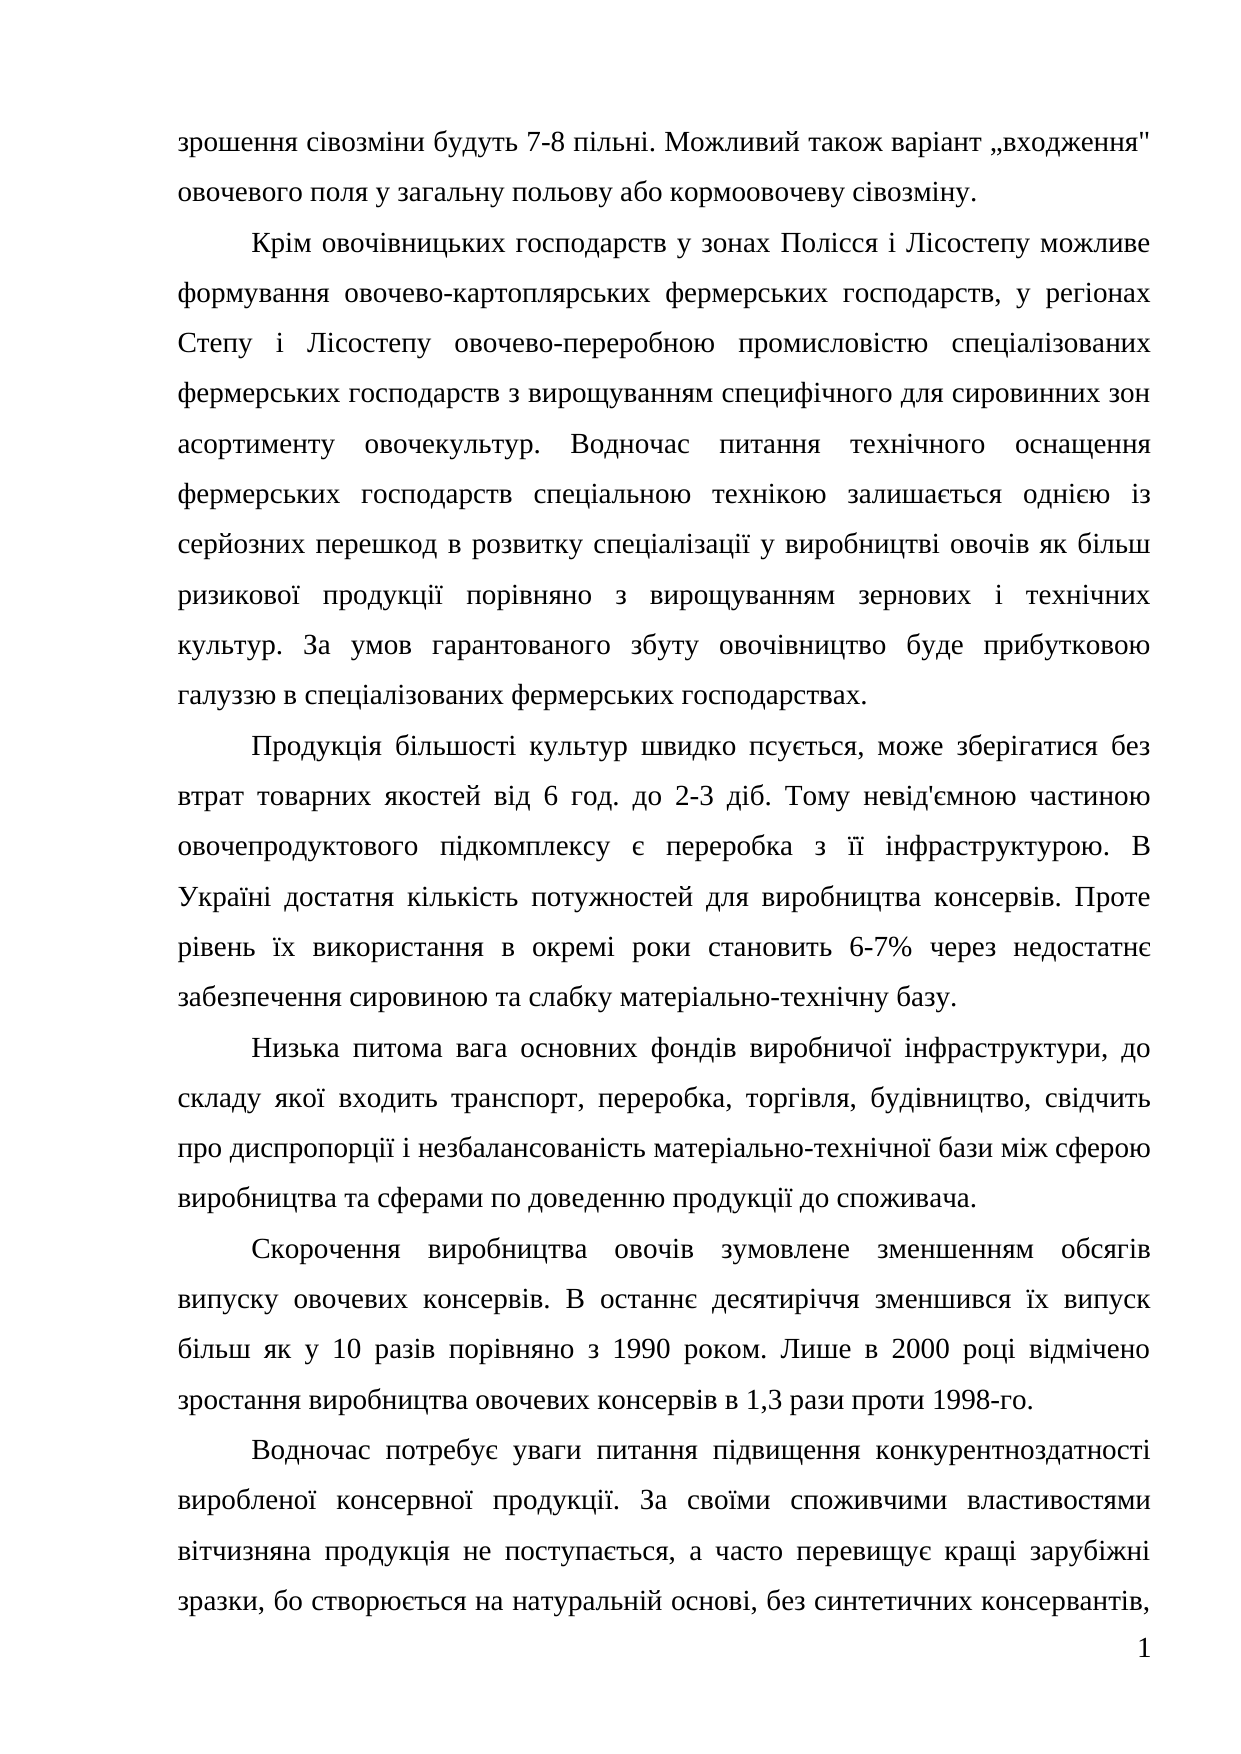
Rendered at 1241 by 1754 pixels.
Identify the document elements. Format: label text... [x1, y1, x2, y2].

text Низька питома вага основних фондів виробничої інфраструктури, до складу якої входить транспорт, переробка, торгівля, будівництво, свідчить про диспропорції і незбалансованість матеріально-технічної бази між сферою виробництва та сферами по доведенню продукції до споживача. [177, 1030, 1152, 1214]
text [177, 124, 1152, 208]
text Скорочення виробництва овочів зумовлене зменшенням обсягів випуску овочевих консервів. В останнє десятиріччя зменшився їх випуск більш як у 10 разів порівняно з 1990 роком. Лише в 2000 році відмічено зростання виробництва овочевих консервів в 1,3 рази проти 1998-го. [177, 1231, 1152, 1415]
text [177, 1432, 1152, 1617]
text Продукція більшості культур швидко псується, може зберігатися без втрат товарних якостей від 6 год. до 2-3 діб. Тому невід'ємною частиною овочепродуктового підкомплексу є переробка з її інфраструктурою. В Україні достатня кількість потужностей для виробництва консервів. Проте рівень їх використання в окремі роки становить 6-7% через недостатнє забезпечення сировиною та слабку матеріально-технічну базу. [177, 728, 1152, 1013]
text Крім овочівницьких господарств у зонах Полісся і Лісостепу можливе формування овочево-картоплярських фермерських господарств, у регіонах Степу і Лісостепу овочево-переробною промисловістю спеціалізованих фермерських господарств з вирощуванням специфічного для сировинних зон асортименту овочекультур. Водночас питання технічного оснащення фермерських господарств спеціальною технікою залишається однією із серйозних перешкод в розвитку спеціалізації у виробництві овочів як більш ризикової продукції порівняно з вирощуванням зернових і технічних культур. За умов гарантованого збуту овочівництво буде прибутковою галуззю в спеціалізованих фермерських господарствах. [177, 225, 1152, 711]
